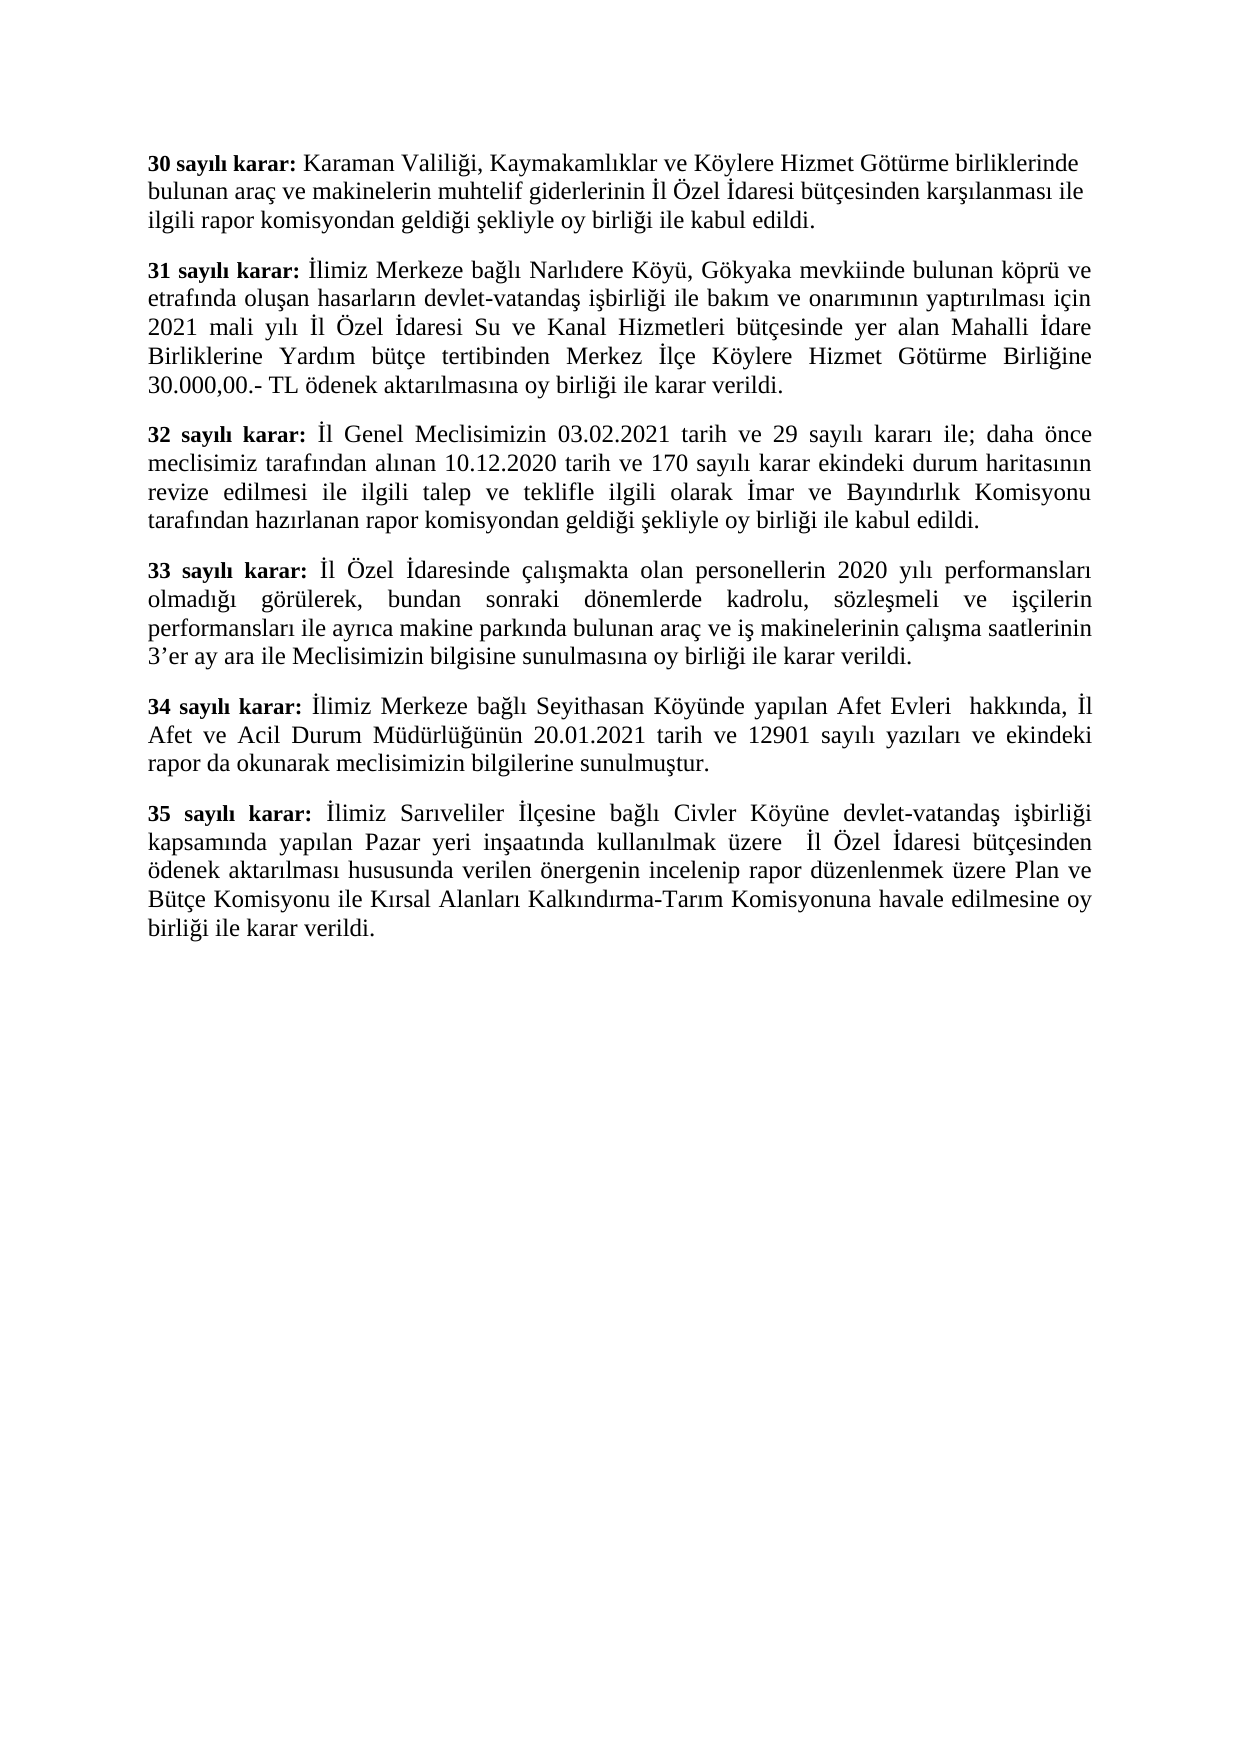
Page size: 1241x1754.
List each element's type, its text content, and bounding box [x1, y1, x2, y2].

text 32 sayılı karar: İl Genel Meclisimizin 03.02.2021 tarih ve 29 sayılı kararı ile; daha önce meclisimiz tarafından alınan 10.12.2020 tarih ve 170 sayılı karar ekindeki durum haritasının revize edilmesi ile ilgili talep ve teklifle ilgili olarak İmar ve Bayındırlık Komisyonu tarafından hazırlanan rapor komisyondan geldiği şekliyle oy birliği ile kabul edildi. [148, 419, 1093, 534]
text 34 sayılı karar: İlimiz Merkeze bağlı Seyithasan Köyünde yapılan Afet Evleri hakkında, İl Afet ve Acil Durum Müdürlüğünün 20.01.2021 tarih ve 12901 sayılı yazıları ve ekindeki rapor da okunarak meclisimizin bilgilerine sunulmuştur. [148, 691, 1093, 777]
text 35 sayılı karar: İlimiz Sarıveliler İlçesine bağlı Civler Köyüne devlet-vatandaş işbirliği kapsamında yapılan Pazar yeri inşaatında kullanılmak üzere İl Özel İdaresi bütçesinden ödenek aktarılması hususunda verilen önergenin incelenip rapor düzenlenmek üzere Plan ve Bütçe Komisyonu ile Kırsal Alanları Kalkındırma-Tarım Komisyonuna havale edilmesine oy birliği ile karar verildi. [148, 798, 1093, 942]
text 31 sayılı karar: İlimiz Merkeze bağlı Narlıdere Köyü, Gökyaka mevkiinde bulunan köprü ve etrafında oluşan hasarların devlet-vatandaş işbirliği ile bakım ve onarımının yaptırılması için 2021 mali yılı İl Özel İdaresi Su ve Kanal Hizmetleri bütçesinde yer alan Mahalli İdare Birliklerine Yardım bütçe tertibinden Merkez İlçe Köylere Hizmet Götürme Birliğine 30.000,00.- TL ödenek aktarılmasına oy birliği ile karar verildi. [148, 255, 1093, 398]
text 30 sayılı karar: Karaman Valiliği, Kaymakamlıklar ve Köylere Hizmet Götürme birliklerinde bulunan araç ve makinelerin muhtelif giderlerinin İl Özel İdaresi bütçesinden karşılanması ile ilgili rapor komisyondan geldiği şekliyle oy birliği ile kabul edildi. [148, 148, 1093, 234]
text 33 sayılı karar: İl Özel İdaresinde çalışmakta olan personellerin 2020 yılı performansları olmadığı görülerek, bundan sonraki dönemlerde kadrolu, sözleşmeli ve işçilerin performansları ile ayrıca makine parkında bulunan araç ve iş makinelerinin çalışma saatlerinin 3’er ay ara ile Meclisimizin bilgisine sunulmasına oy birliği ile karar verildi. [148, 555, 1093, 670]
